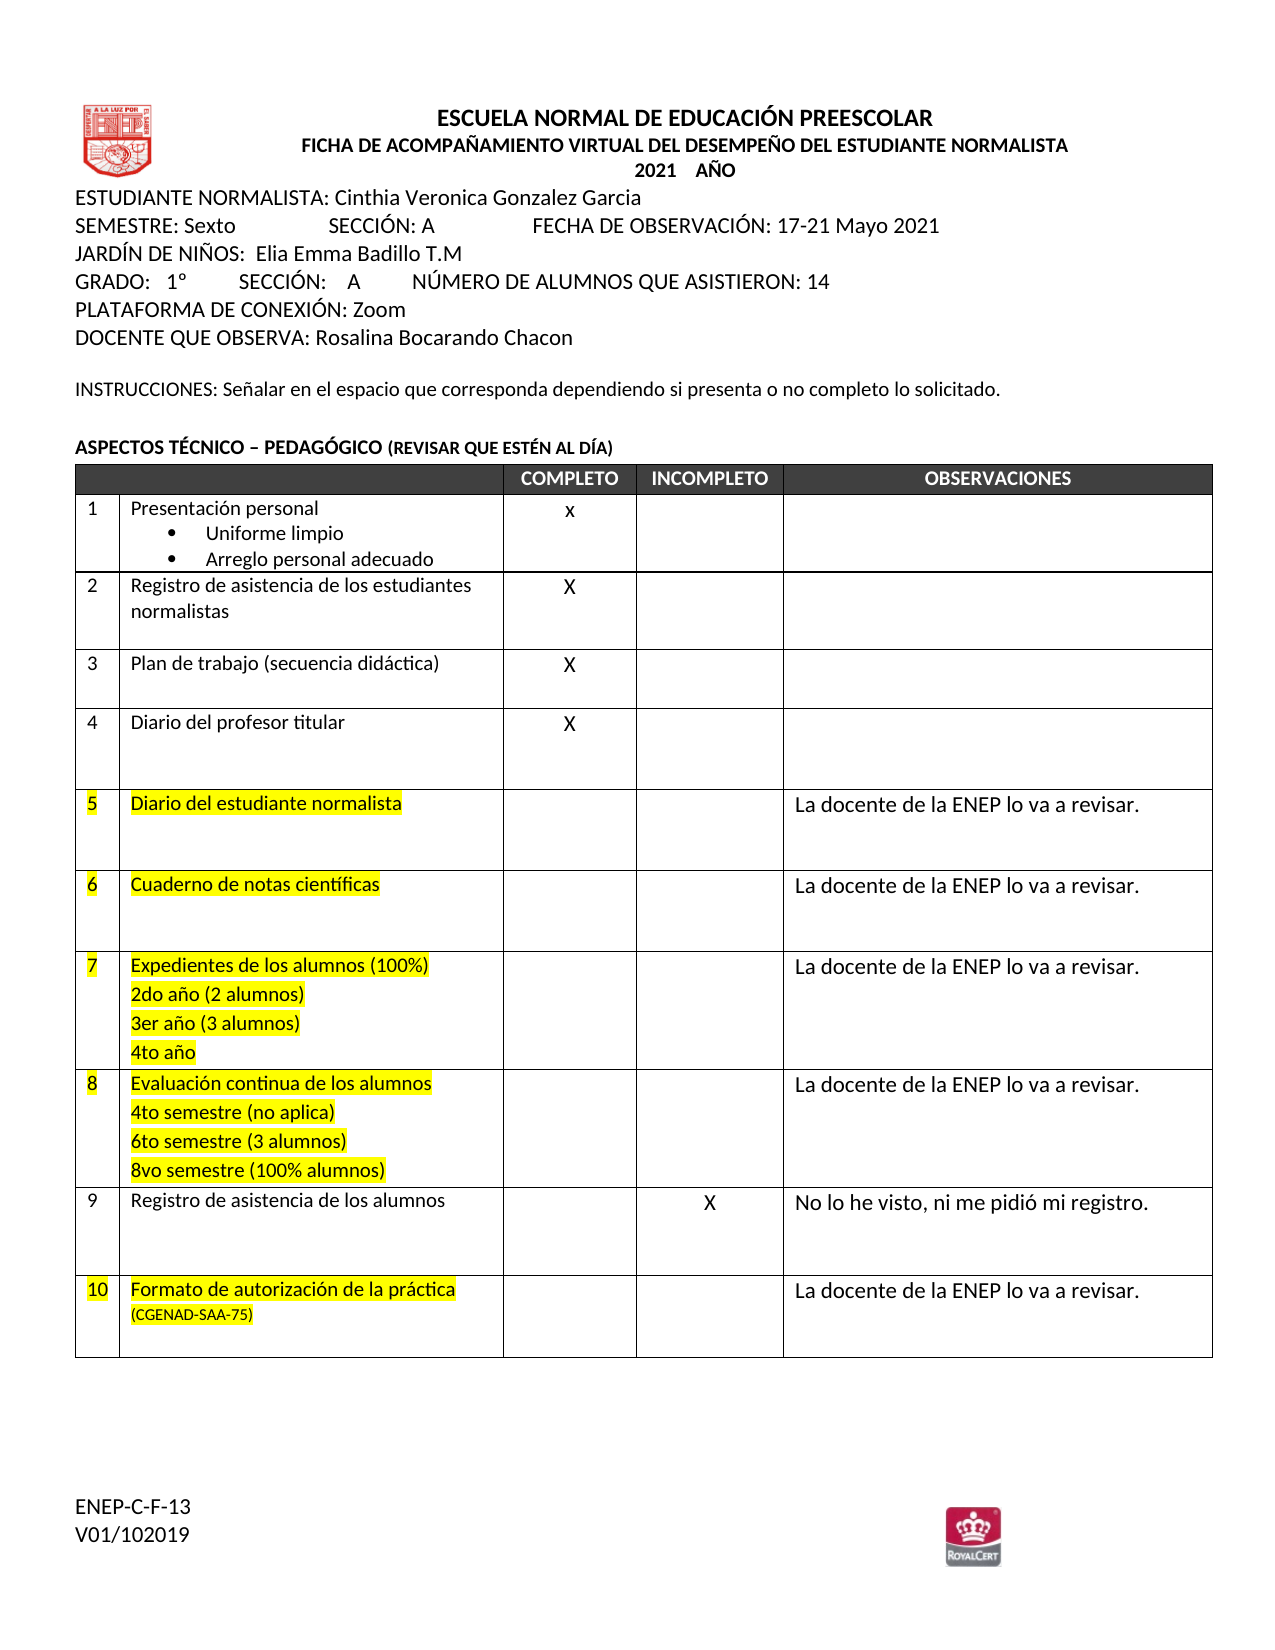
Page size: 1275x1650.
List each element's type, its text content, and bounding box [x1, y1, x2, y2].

table_cell Evaluación continua de los alumnos 4to semestre (no aplica) 6to semestre (3 alumnos) 8vo semestre (100% alumnos) [120, 1070, 503, 1187]
table_cell Expedientes de los alumnos (100%) 2do año (2 alumnos) 3er año (3 alumnos) 4to año [120, 952, 503, 1069]
table_cell 5 [76, 790, 119, 870]
table_cell 9 [76, 1188, 119, 1275]
table_cell Diario del profesor titular [120, 709, 503, 789]
table_cell X [504, 573, 636, 649]
table_cell [504, 1276, 636, 1357]
table_header INCOMPLETO [637, 465, 783, 494]
text PLATAFORMA DE CONEXIÓN: Zoom [75, 295, 1200, 323]
text DOCENTE QUE OBSERVA: Rosalina Bocarando Chacon [75, 323, 1200, 351]
picture [75, 101, 152, 183]
table_cell La docente de la ENEP lo va a revisar. [784, 871, 1212, 951]
table_cell [637, 1276, 783, 1357]
table_cell [504, 952, 636, 1069]
table_cell 7 [76, 952, 119, 1069]
table_cell [784, 650, 1212, 708]
table_cell [504, 1188, 636, 1275]
text 2021 AÑO [152, 158, 1200, 183]
text ASPECTOS TÉCNICO – PEDAGÓGICO (REVISAR QUE ESTÉN AL DÍA) [75, 434, 1200, 460]
table_cell [504, 871, 636, 951]
table_cell Formato de autorización de la práctica (CGENAD-SAA-75) [120, 1276, 503, 1357]
table_header [76, 465, 503, 494]
table_cell 2 [76, 573, 119, 649]
table_cell [637, 495, 783, 571]
table_cell [784, 709, 1212, 789]
table_cell [637, 952, 783, 1069]
table_cell La docente de la ENEP lo va a revisar. [784, 790, 1212, 870]
table_cell [637, 650, 783, 708]
table_cell [504, 1070, 636, 1187]
text JARDÍN DE NIÑOS: Elia Emma Badillo T.M [75, 239, 1200, 267]
table_cell Cuaderno de notas científicas [120, 871, 503, 951]
table_cell x [504, 495, 636, 571]
table_cell [637, 1070, 783, 1187]
table_cell X [637, 1188, 783, 1275]
table_cell 8 [76, 1070, 119, 1187]
table_cell 1 [76, 495, 119, 571]
table_cell [784, 573, 1212, 649]
table_cell La docente de la ENEP lo va a revisar. [784, 1070, 1212, 1187]
table_header COMPLETO [504, 465, 636, 494]
table_cell 4 [76, 709, 119, 789]
text ESCUELA NORMAL DE EDUCACIÓN PREESCOLAR [152, 102, 1200, 132]
table_cell X [504, 709, 636, 789]
table_cell La docente de la ENEP lo va a revisar. [784, 952, 1212, 1069]
text GRADO: 1º SECCIÓN: A NÚMERO DE ALUMNOS QUE ASISTIERON: 14 [75, 267, 1200, 295]
table_cell 6 [76, 871, 119, 951]
text ESTUDIANTE NORMALISTA: Cinthia Veronica Gonzalez Garcia [75, 183, 1200, 211]
table_cell [637, 709, 783, 789]
table_cell Registro de asistencia de los estudiantes normalistas [120, 573, 503, 649]
picture [945, 1507, 1002, 1567]
table_cell [784, 495, 1212, 571]
table_cell Registro de asistencia de los alumnos [120, 1188, 503, 1275]
text SEMESTRE: Sexto SECCIÓN: A FECHA DE OBSERVACIÓN: 17-21 Mayo 2021 [75, 211, 1200, 239]
table_cell [637, 573, 783, 649]
table_cell Presentación personal Uniforme limpio Arreglo personal adecuado [120, 495, 503, 571]
table_cell [637, 871, 783, 951]
table_cell [637, 790, 783, 870]
table_cell La docente de la ENEP lo va a revisar. [784, 1276, 1212, 1357]
table_header OBSERVACIONES [784, 465, 1212, 494]
table_cell 10 [76, 1276, 119, 1357]
table_cell X [504, 650, 636, 708]
table_cell [504, 790, 636, 870]
table_cell Plan de trabajo (secuencia didáctica) [120, 650, 503, 708]
table_cell 3 [76, 650, 119, 708]
text FICHA DE ACOMPAÑAMIENTO VIRTUAL DEL DESEMPEÑO DEL ESTUDIANTE NORMALISTA [152, 132, 1200, 158]
text INSTRUCCIONES: Señalar en el espacio que corresponda dependiendo si presenta o no completo lo solicitado. [75, 376, 1200, 402]
table_cell No lo he visto, ni me pidió mi registro. [784, 1188, 1212, 1275]
table_cell Diario del estudiante normalista [120, 790, 503, 870]
